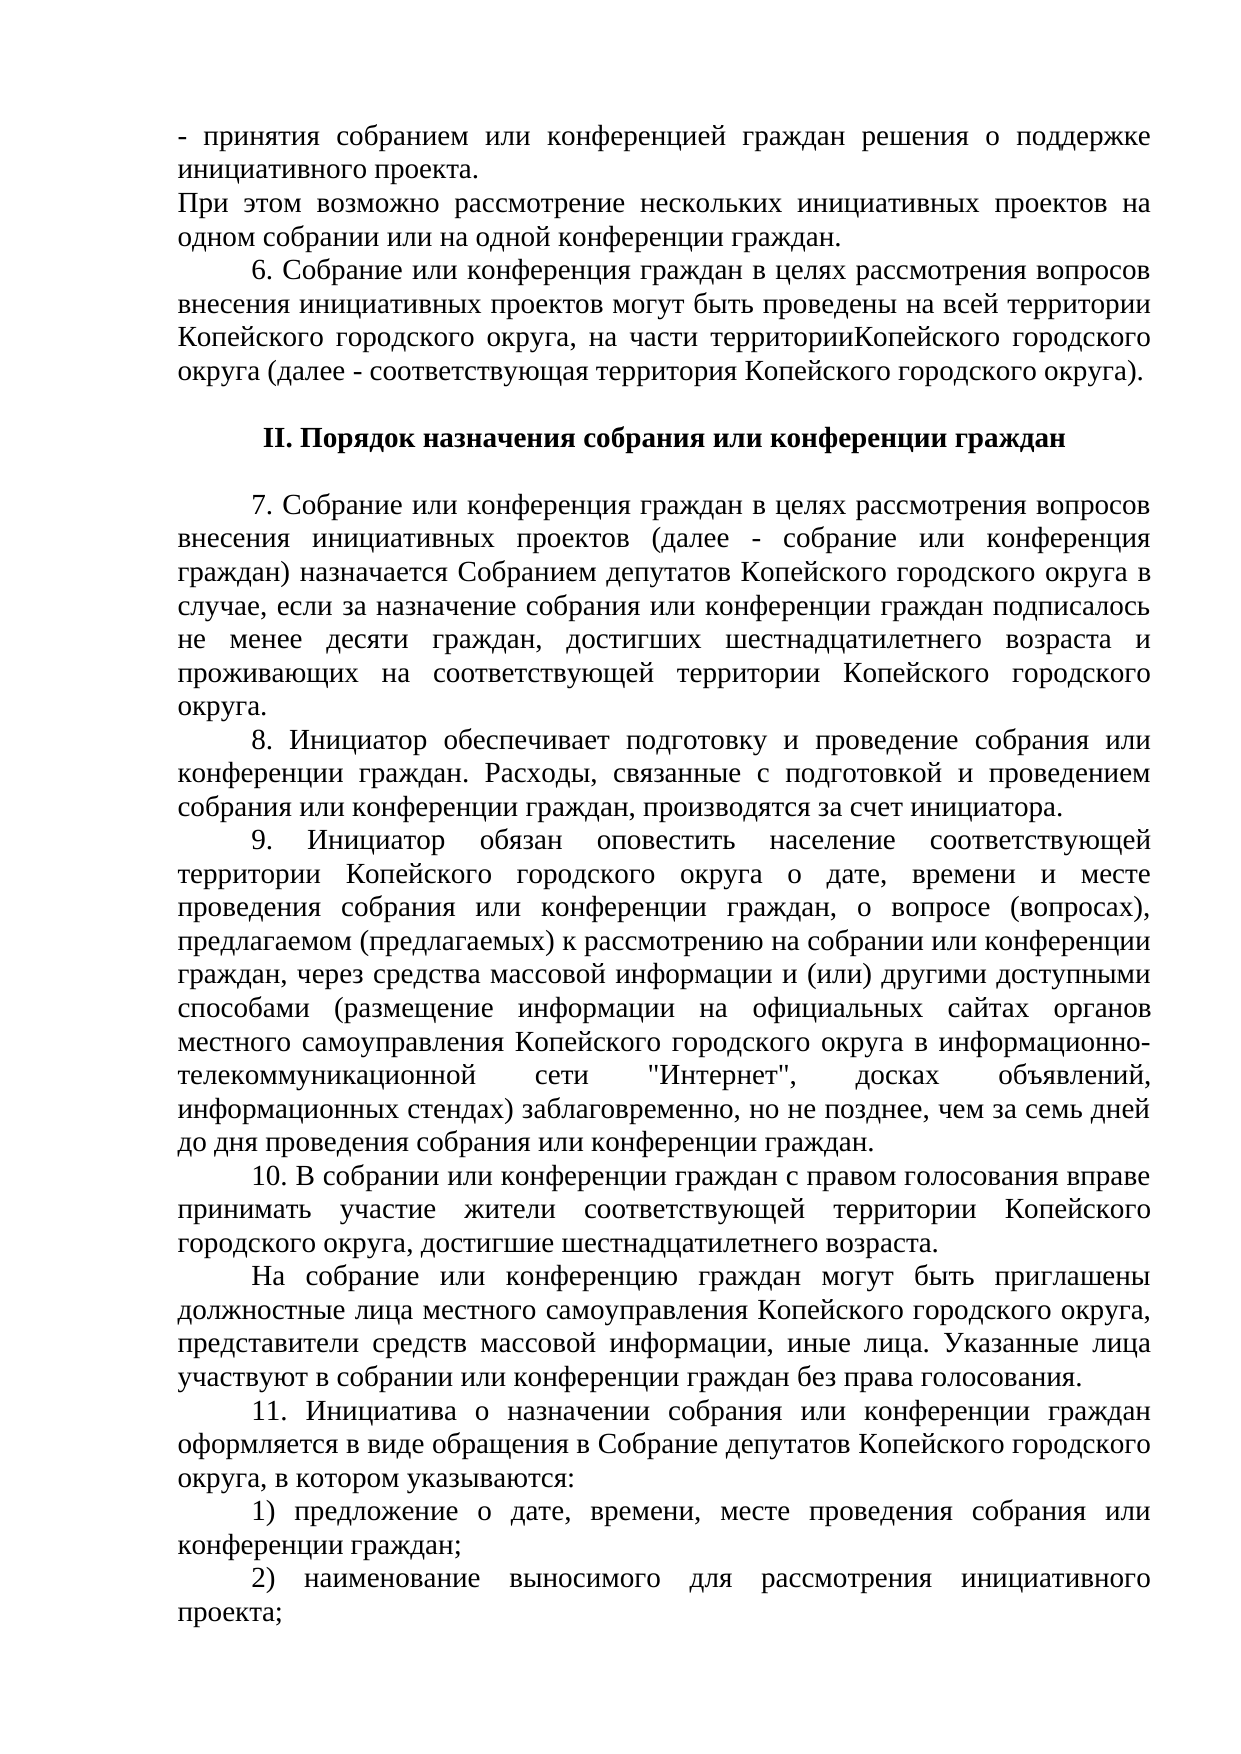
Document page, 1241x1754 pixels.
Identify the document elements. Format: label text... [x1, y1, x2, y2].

text 1) предложение о дате, времени, месте проведения собрания или конференции граждан; [177, 1493, 1152, 1560]
text 11. Инициатива о назначении собрания или конференции граждан оформляется в виде обращения в Собрание депутатов Копейского городского округа, в котором указываются: [177, 1393, 1152, 1493]
text 7. Собрание или конференция граждан в целях рассмотрения вопросов внесения инициативных проектов (далее - собрание или конференция граждан) назначается Собранием депутатов Копейского городского округа в случае, если за назначение собрания или конференции граждан подписалось не менее десяти граждан, достигших шестнадцатилетнего возраста и проживающих на соответствующей территории Копейского городского округа. [177, 487, 1152, 722]
text - принятия собранием или конференцией граждан решения о поддержке инициативного проекта. [177, 118, 1152, 185]
text II. Порядок назначения собрания или конференции граждан [177, 420, 1152, 453]
text 6. Собрание или конференция граждан в целях рассмотрения вопросов внесения инициативных проектов могут быть проведены на всей территории Копейского городского округа, на части территорииКопейского городского округа (далее - соответствующая территория Копейского городского округа). [177, 252, 1152, 386]
text 8. Инициатор обеспечивает подготовку и проведение собрания или конференции граждан. Расходы, связанные с подготовкой и проведением собрания или конференции граждан, производятся за счет инициатора. [177, 722, 1152, 822]
text На собрание или конференцию граждан могут быть приглашены должностные лица местного самоуправления Копейского городского округа, представители средств массовой информации, иные лица. Указанные лица участвуют в собрании или конференции граждан без права голосования. [177, 1258, 1152, 1393]
text 9. Инициатор обязан оповестить население соответствующей территории Копейского городского округа о дате, времени и месте проведения собрания или конференции граждан, о вопросе (вопросах), предлагаемом (предлагаемых) к рассмотрению на собрании или конференции граждан, через средства массовой информации и (или) другими доступными способами (размещение информации на официальных сайтах органов местного самоуправления Копейского городского округа в информационно-телекоммуникационной сети "Интернет", досках объявлений, информационных стендах) заблаговременно, но не позднее, чем за семь дней до дня проведения собрания или конференции граждан. [177, 822, 1152, 1158]
text При этом возможно рассмотрение нескольких инициативных проектов на одном собрании или на одной конференции граждан. [177, 185, 1152, 252]
text 2) наименование выносимого для рассмотрения инициативного проекта; [177, 1560, 1152, 1627]
text 10. В собрании или конференции граждан с правом голосования вправе принимать участие жители соответствующей территории Копейского городского округа, достигшие шестнадцатилетнего возраста. [177, 1158, 1152, 1258]
